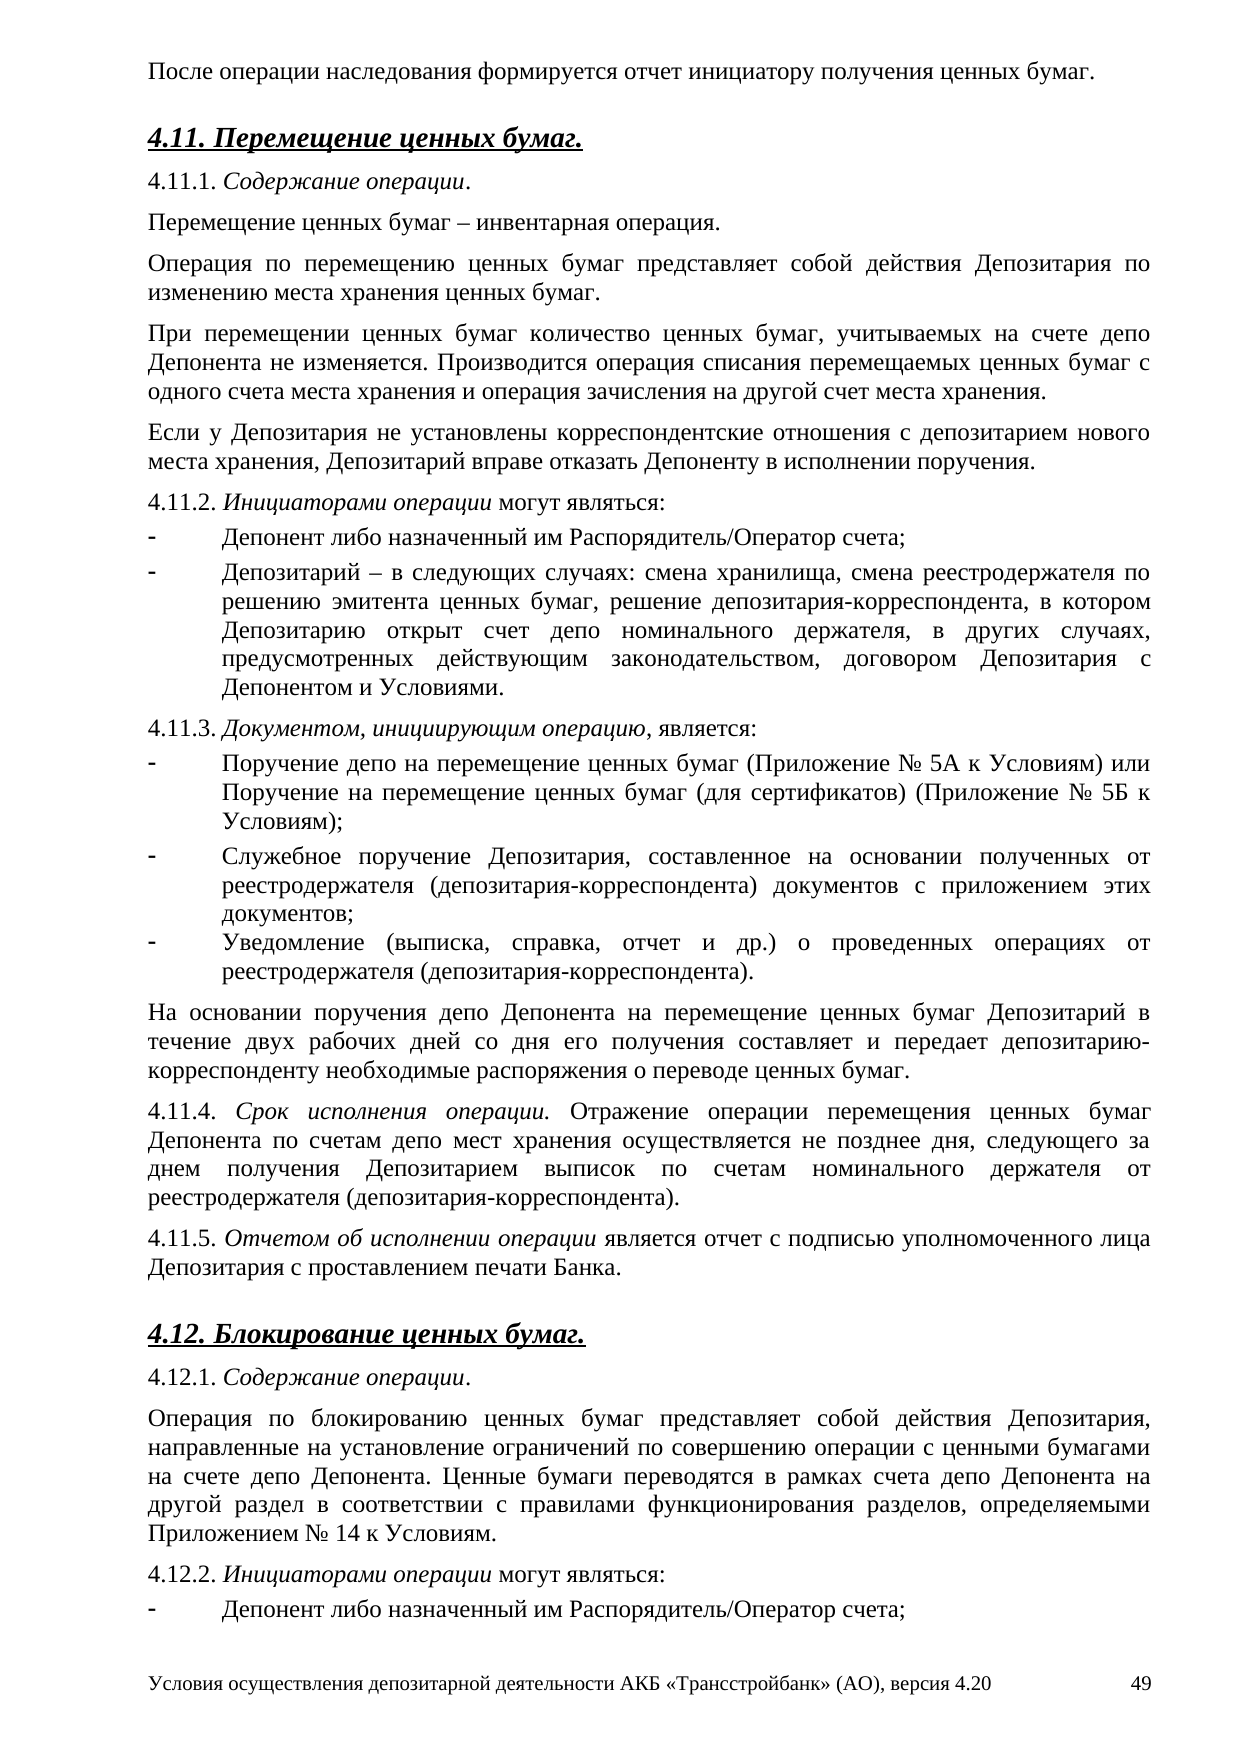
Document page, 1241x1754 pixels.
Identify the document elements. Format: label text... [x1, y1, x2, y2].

text 4.11.3. Документом, инициирующим операцию, является: [148, 713, 1152, 742]
text Операция по блокированию ценных бумаг представляет собой действия Депозитария, направленные на установление ограничений по совершению операции с ценными бумагами на счете депо Депонента. Ценные бумаги переводятся в рамках счета депо Депонента на другой раздел в соответствии с правилами функционирования разделов, определяемыми Приложением № 14 к Условиям. [148, 1403, 1152, 1547]
list Уведомление (выписка, справка, отчет и др.) о проведенных операциях от реестродержателя (депозитария-корреспондента). [148, 927, 1152, 985]
list Депозитарий – в следующих случаях: смена хранилища, смена реестродержателя по решению эмитента ценных бумаг, решение депозитария-корреспондента, в котором Депозитарию открыт счет депо номинального держателя, в других случаях, предусмотренных действующим законодательством, договором Депозитария с Депонентом и Условиями. [148, 557, 1152, 701]
text После операции наследования формируется отчет инициатору получения ценных бумаг. [148, 56, 1152, 85]
list Служебное поручение Депозитария, составленное на основании полученных от реестродержателя (депозитария-корреспондента) документов с приложением этих документов; [148, 841, 1152, 927]
text Операция по перемещению ценных бумаг представляет собой действия Депозитария по изменению места хранения ценных бумаг. [148, 248, 1152, 306]
text Перемещение ценных бумаг – инвентарная операция. [148, 207, 1152, 236]
text 4.11.1. Содержание операции. [148, 166, 1152, 195]
text Если у Депозитария не установлены корреспондентские отношения с депозитарием нового места хранения, Депозитарий вправе отказать Депоненту в исполнении поручения. [148, 417, 1152, 475]
subtitle 4.11. Перемещение ценных бумаг. [148, 120, 1152, 153]
list Депонент либо назначенный им Распорядитель/Оператор счета; [148, 522, 1152, 551]
list Депонент либо назначенный им Распорядитель/Оператор счета; [148, 1594, 1152, 1623]
text 4.12.2. Инициаторами операции могут являться: [148, 1559, 1152, 1588]
text 4.12.1. Содержание операции. [148, 1362, 1152, 1391]
text При перемещении ценных бумаг количество ценных бумаг, учитываемых на счете депо Депонента не изменяется. Производится операция списания перемещаемых ценных бумаг с одного счета места хранения и операция зачисления на другой счет места хранения. [148, 318, 1152, 405]
subtitle 4.12. Блокирование ценных бумаг. [148, 1316, 1152, 1349]
list Поручение депо на перемещение ценных бумаг (Приложение № 5А к Условиям) или Поручение на перемещение ценных бумаг (для сертификатов) (Приложение № 5Б к Условиям); [148, 748, 1152, 835]
text 4.11.5. Отчетом об исполнении операции является отчет с подписью уполномоченного лица Депозитария с проставлением печати Банка. [148, 1223, 1152, 1281]
text 4.11.4. Срок исполнения операции. Отражение операции перемещения ценных бумаг Депонента по счетам депо мест хранения осуществляется не позднее дня, следующего за днем получения Депозитарием выписок по счетам номинального держателя от реестродержателя (депозитария-корреспондента). [148, 1096, 1152, 1211]
text 4.11.2. Инициаторами операции могут являться: [148, 487, 1152, 516]
text На основании поручения депо Депонента на перемещение ценных бумаг Депозитарий в течение двух рабочих дней со дня его получения составляет и передает депозитарию-корреспонденту необходимые распоряжения о переводе ценных бумаг. [148, 997, 1152, 1083]
